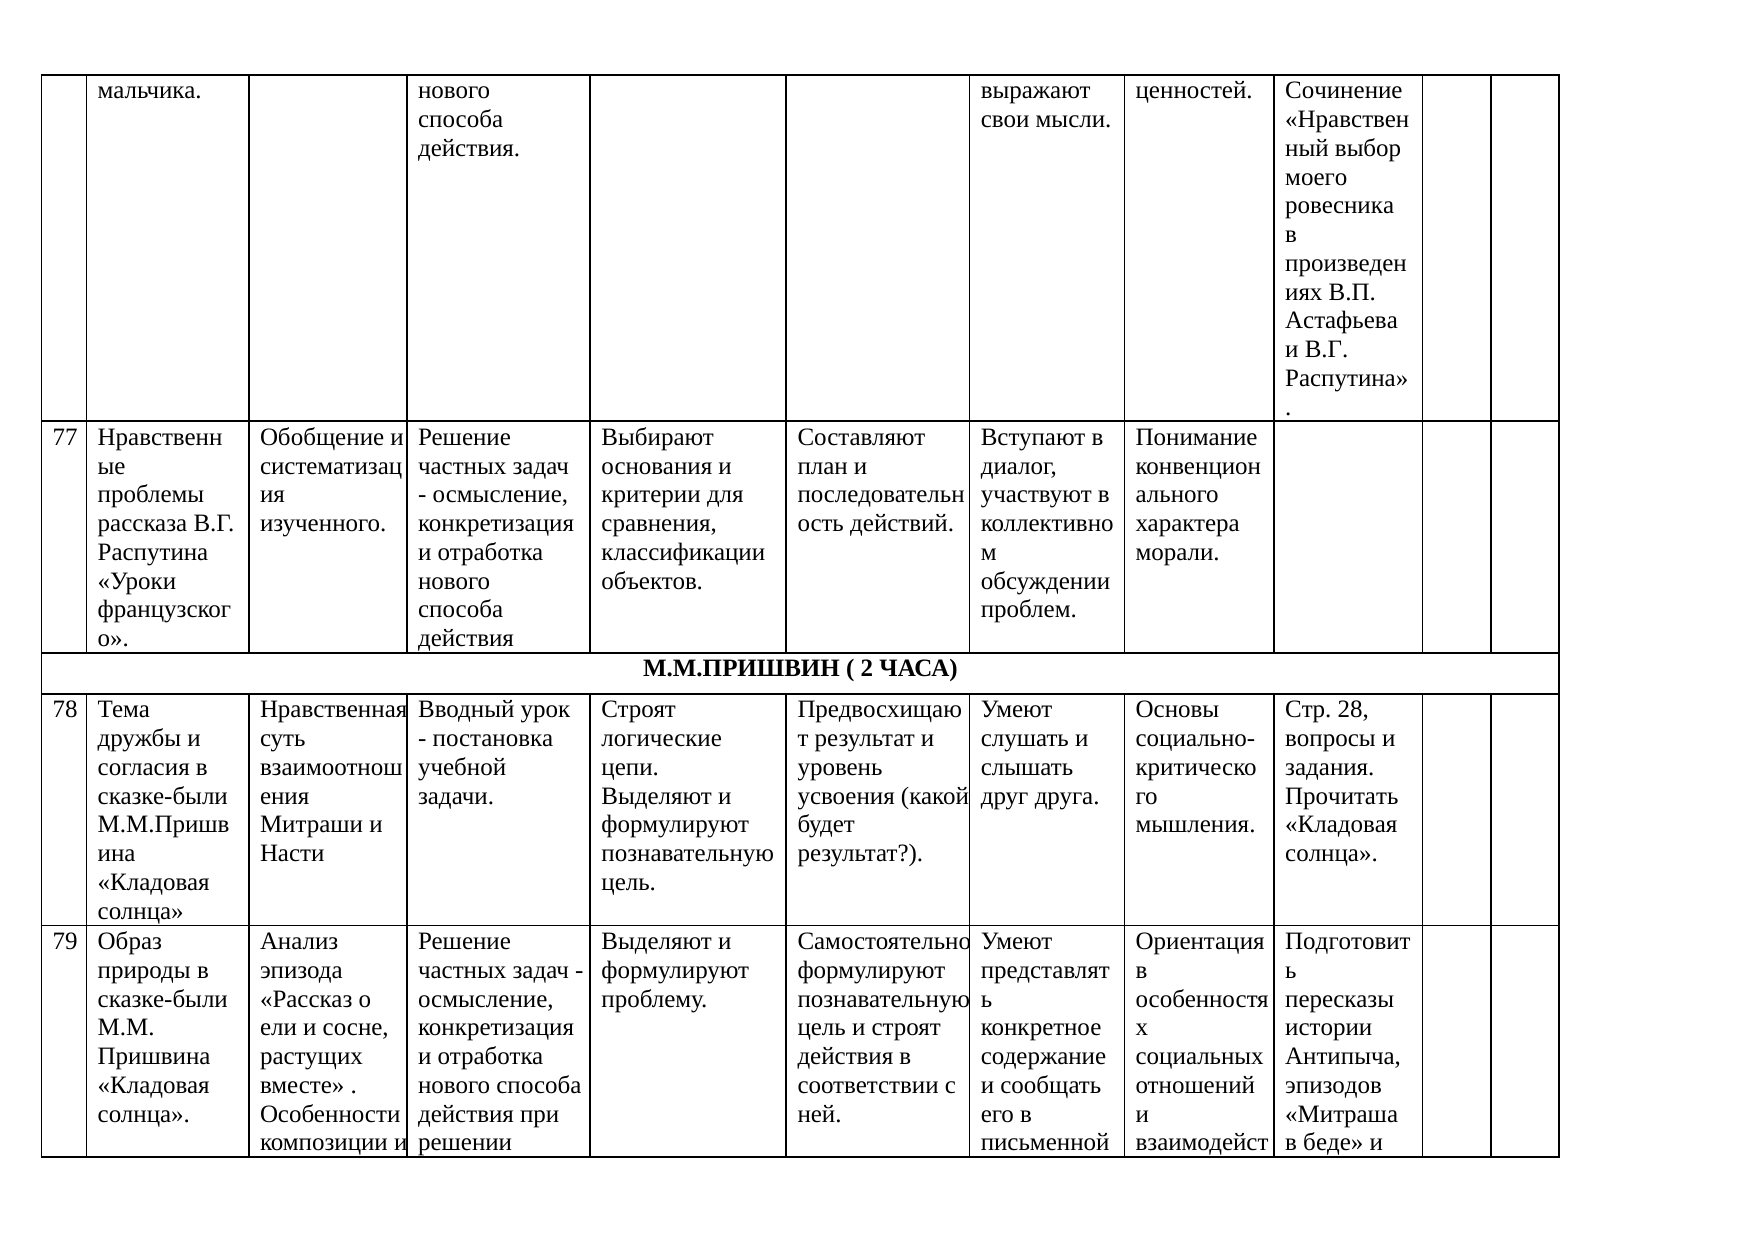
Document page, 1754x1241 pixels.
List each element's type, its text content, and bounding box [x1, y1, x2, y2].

table_cell [1492, 926, 1558, 1156]
table_cell [1423, 76, 1490, 420]
table_cell 77 [42, 422, 86, 652]
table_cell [408, 926, 589, 1156]
table_cell Умеют слушать и слышать друг друга. [970, 695, 1124, 924]
table_cell Составляют план и последовательность действий. [787, 422, 969, 652]
table_cell Строят логические цепи. Выделяют и формулируют познавательную цель. [591, 695, 785, 924]
table_cell Понимание конвенционального характера морали. [1125, 422, 1273, 652]
table_cell [1423, 926, 1490, 1156]
table_cell Нравственные проблемы рассказа В.Г. Распутина «Уроки французского». [87, 422, 248, 652]
table_cell [1423, 422, 1490, 652]
table_cell М.М.ПРИШВИН ( 2 ЧАСА) [42, 654, 1558, 693]
table_cell [1492, 695, 1558, 924]
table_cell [408, 76, 589, 420]
table_cell Вводный урок - постановка учебной задачи. [408, 695, 589, 924]
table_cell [250, 926, 406, 1156]
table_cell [591, 926, 785, 1156]
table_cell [787, 926, 969, 1156]
table_cell Тема дружбы и согласия в сказке-были М.М.Пришвина «Кладовая солнца» [87, 695, 248, 924]
table_cell Предвосхищают результат и уровень усвоения (какой будет результат?). [787, 695, 969, 924]
table_cell Обобщение и систематизация изученного. [250, 422, 406, 652]
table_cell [1275, 926, 1422, 1156]
table_cell [1492, 422, 1558, 652]
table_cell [1125, 926, 1273, 1156]
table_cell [970, 76, 1124, 420]
table_cell Основы социально-критического мышления. [1125, 695, 1273, 924]
table_cell Нравственная суть взаимоотношения Митраши и Насти [250, 695, 406, 924]
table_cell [87, 76, 248, 420]
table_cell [591, 76, 785, 420]
table_cell 76 [42, 76, 86, 420]
table_cell 78 [42, 695, 86, 924]
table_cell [787, 76, 969, 420]
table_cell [970, 926, 1124, 1156]
table_cell [1423, 695, 1490, 924]
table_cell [1125, 76, 1273, 420]
table_cell Вступают в диалог, участвуют в коллективном обсуждении проблем. [970, 422, 1124, 652]
table_cell Решение частных задач - осмысление, конкретизация и отработка нового способа действия [408, 422, 589, 652]
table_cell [250, 76, 406, 420]
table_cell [1275, 76, 1422, 420]
table_cell [1275, 422, 1422, 652]
table_cell Стр. 28, вопросы и задания. Прочитать «Кладовая солнца». [1275, 695, 1422, 924]
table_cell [87, 926, 248, 1156]
table_cell Выбирают основания и критерии для сравнения, классификации объектов. [591, 422, 785, 652]
table_cell [1492, 76, 1558, 420]
table_cell 79 [42, 926, 86, 1156]
